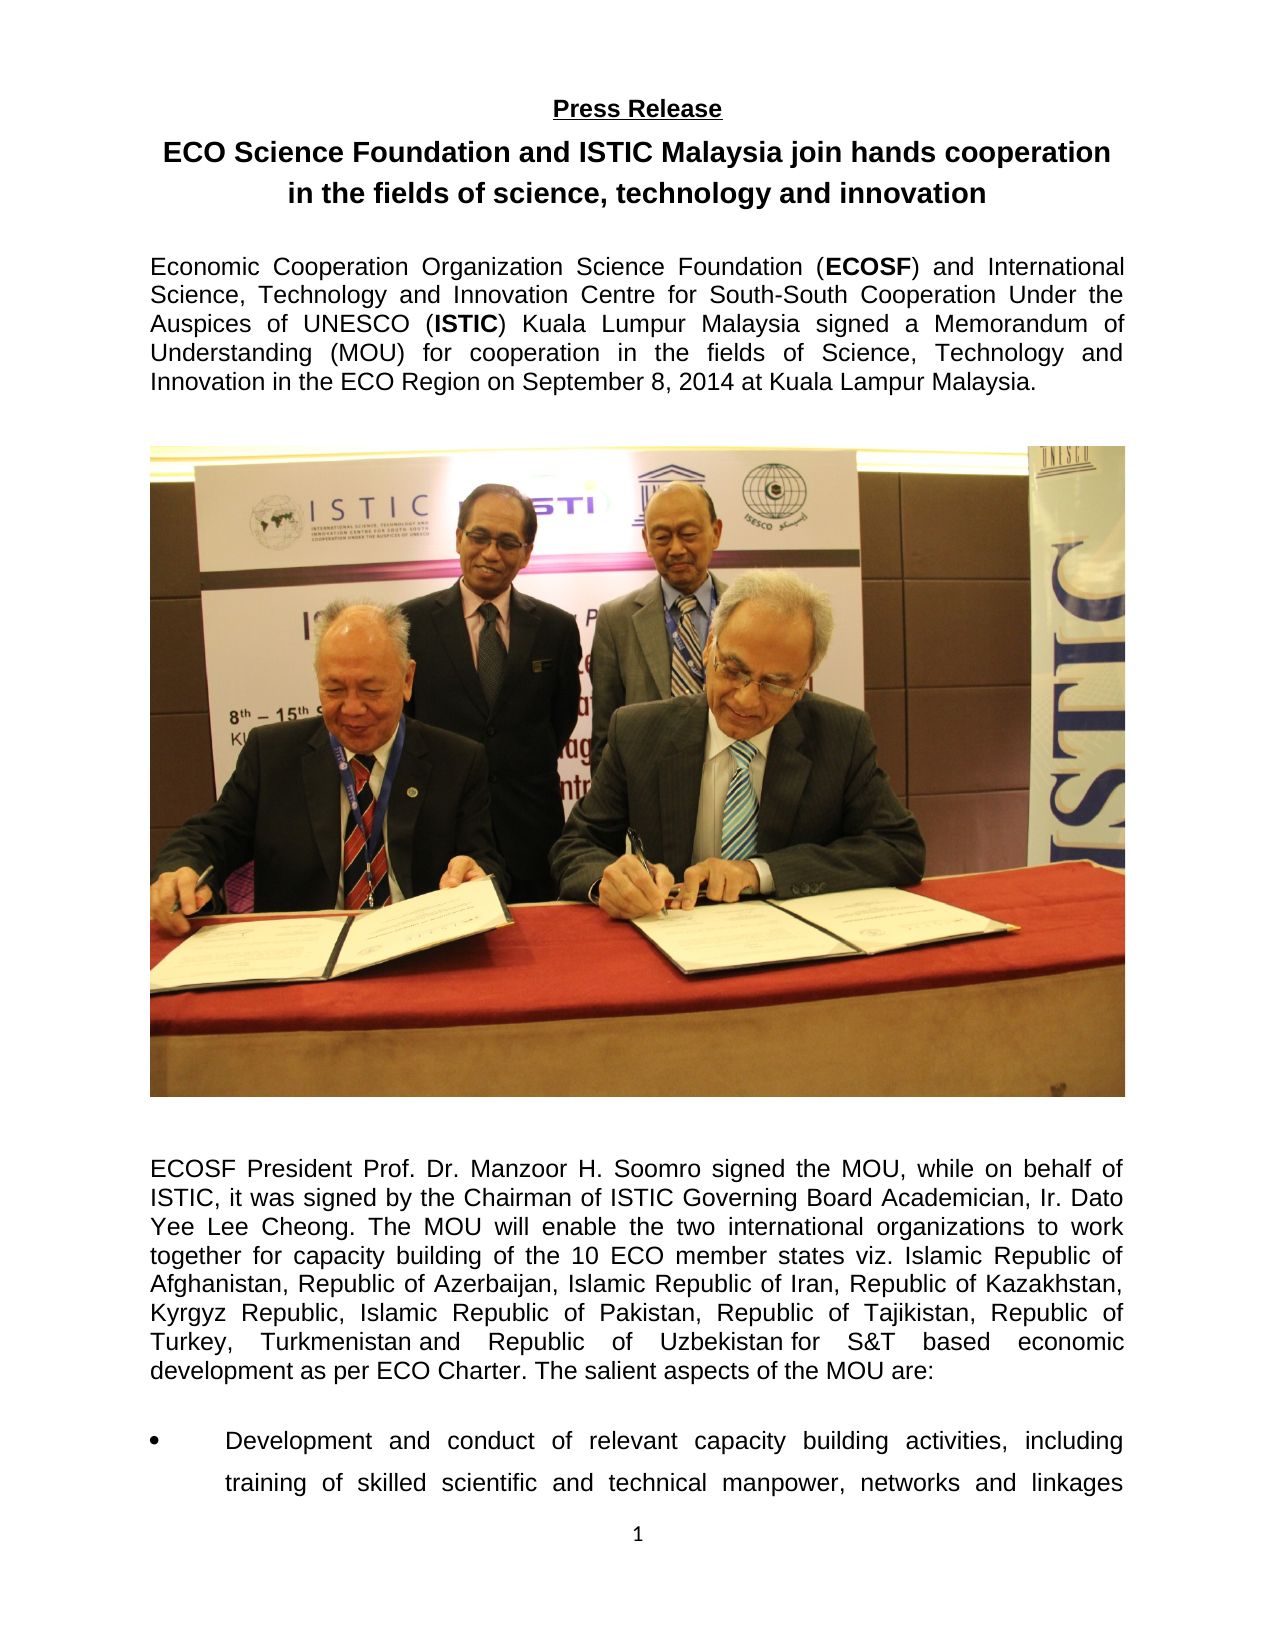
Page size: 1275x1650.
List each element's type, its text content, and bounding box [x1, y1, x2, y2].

picture [150, 446, 1125, 1097]
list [150, 1413, 1125, 1496]
text Press Release [150, 94, 1125, 122]
text ECO Science Foundation and ISTIC Malaysia join hands cooperation in the fields of science, technology and innovation [150, 127, 1125, 210]
text ECOSF President Prof. Dr. Manzoor H. Soomro signed the MOU, while on behalf of ISTIC, it was signed by the Chairman of ISTIC Governing Board Academician, Ir. Dato Yee Lee Cheong. The MOU will enable the two international organizations to work together for capacity building of the 10 ECO member states viz. Islamic Republic of Afghanistan, Republic of Azerbaijan, Islamic Republic of Iran, Republic of Kazakhstan, Kyrgyz Republic, Islamic Republic of Pakistan, Republic of Tajikistan, Republic of Turkey, Turkmenistan and Republic of Uzbekistan for S&T based economic development as per ECO Charter. The salient aspects of the MOU are: [150, 1154, 1125, 1384]
text Economic Cooperation Organization Science Foundation (ECOSF) and International Science, Technology and Innovation Centre for South-South Cooperation Under the Auspices of UNESCO (ISTIC) Kuala Lumpur Malaysia signed a Memorandum of Understanding (MOU) for cooperation in the fields of Science, Technology and Innovation in the ECO Region on September 8, 2014 at Kuala Lampur Malaysia. [150, 252, 1125, 396]
